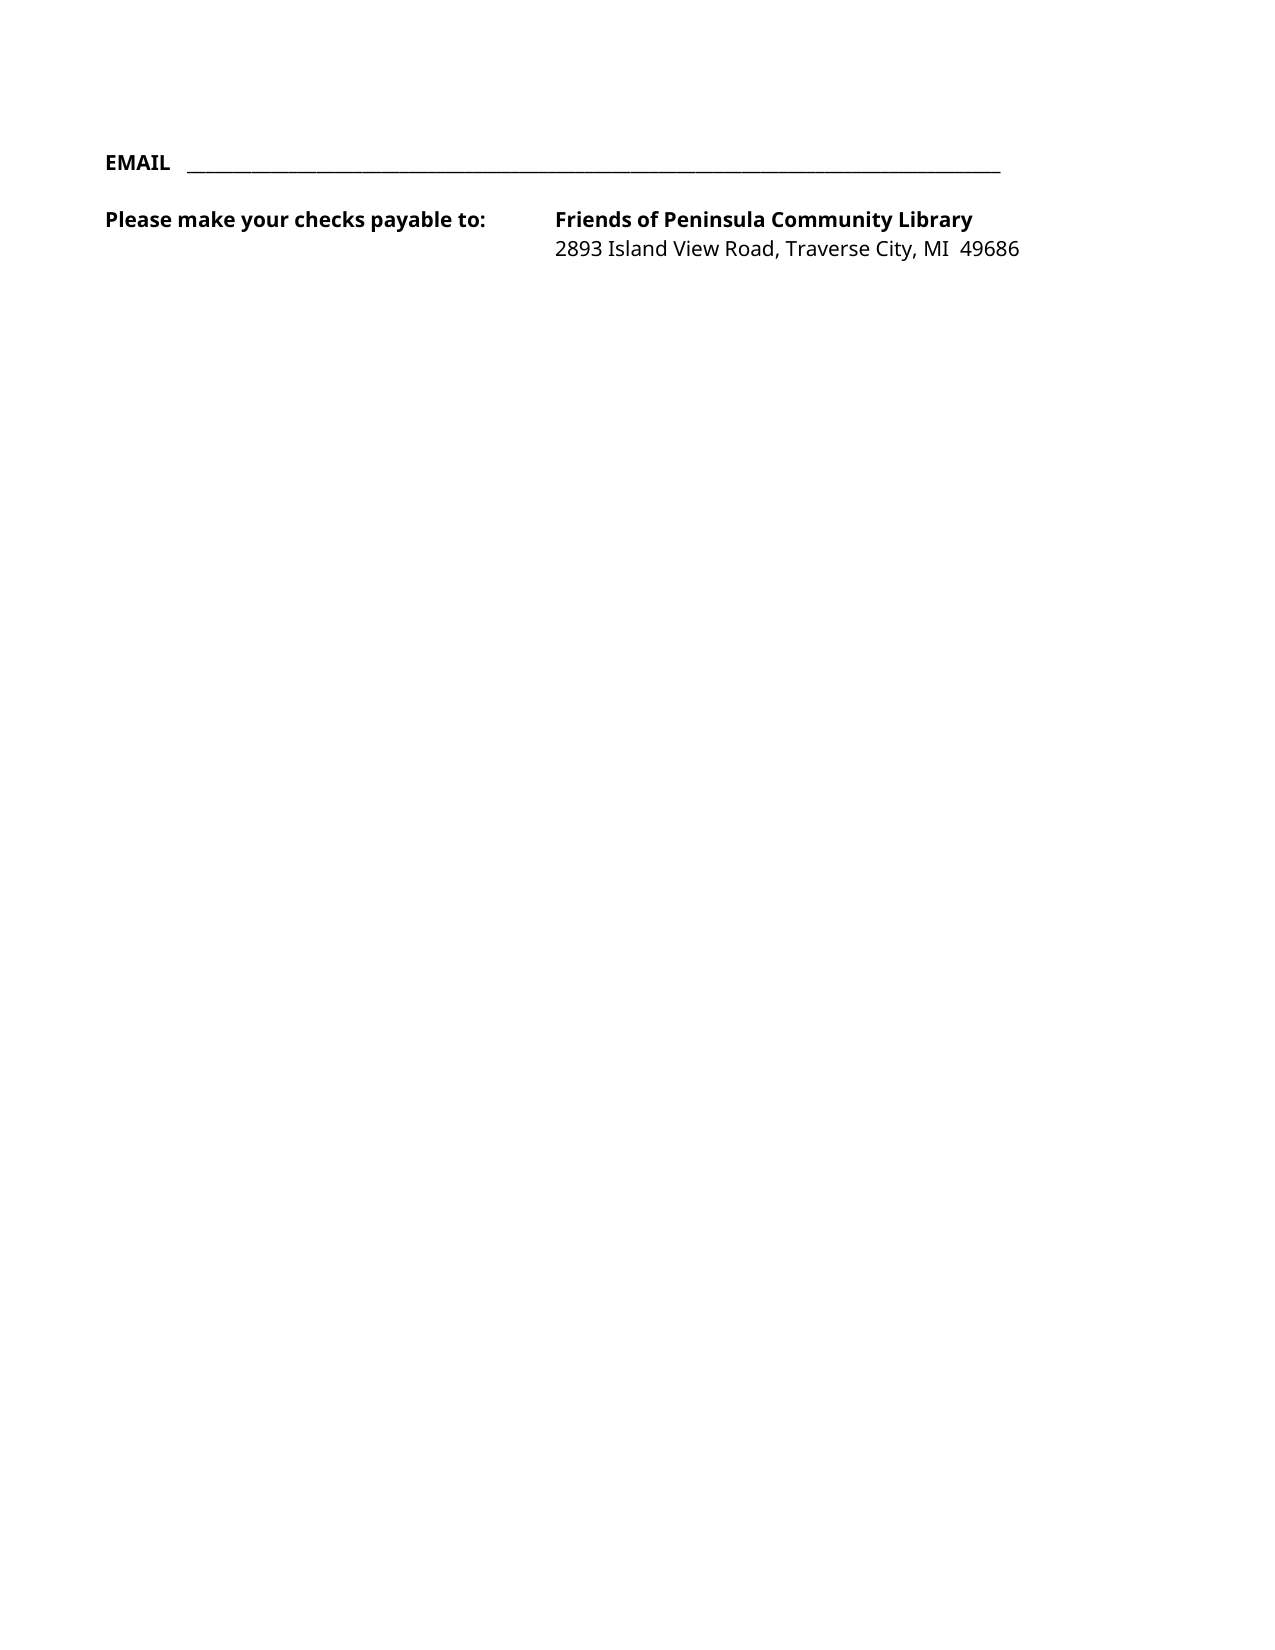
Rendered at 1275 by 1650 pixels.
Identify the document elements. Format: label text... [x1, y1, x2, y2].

text Please make your checks payable to: Friends of Peninsula Community Library [105, 205, 1200, 234]
text 2893 Island View Road, Traverse City, MI 49686 [105, 234, 1200, 262]
text EMAIL ________________________________________________________________________________________ [105, 148, 1200, 177]
